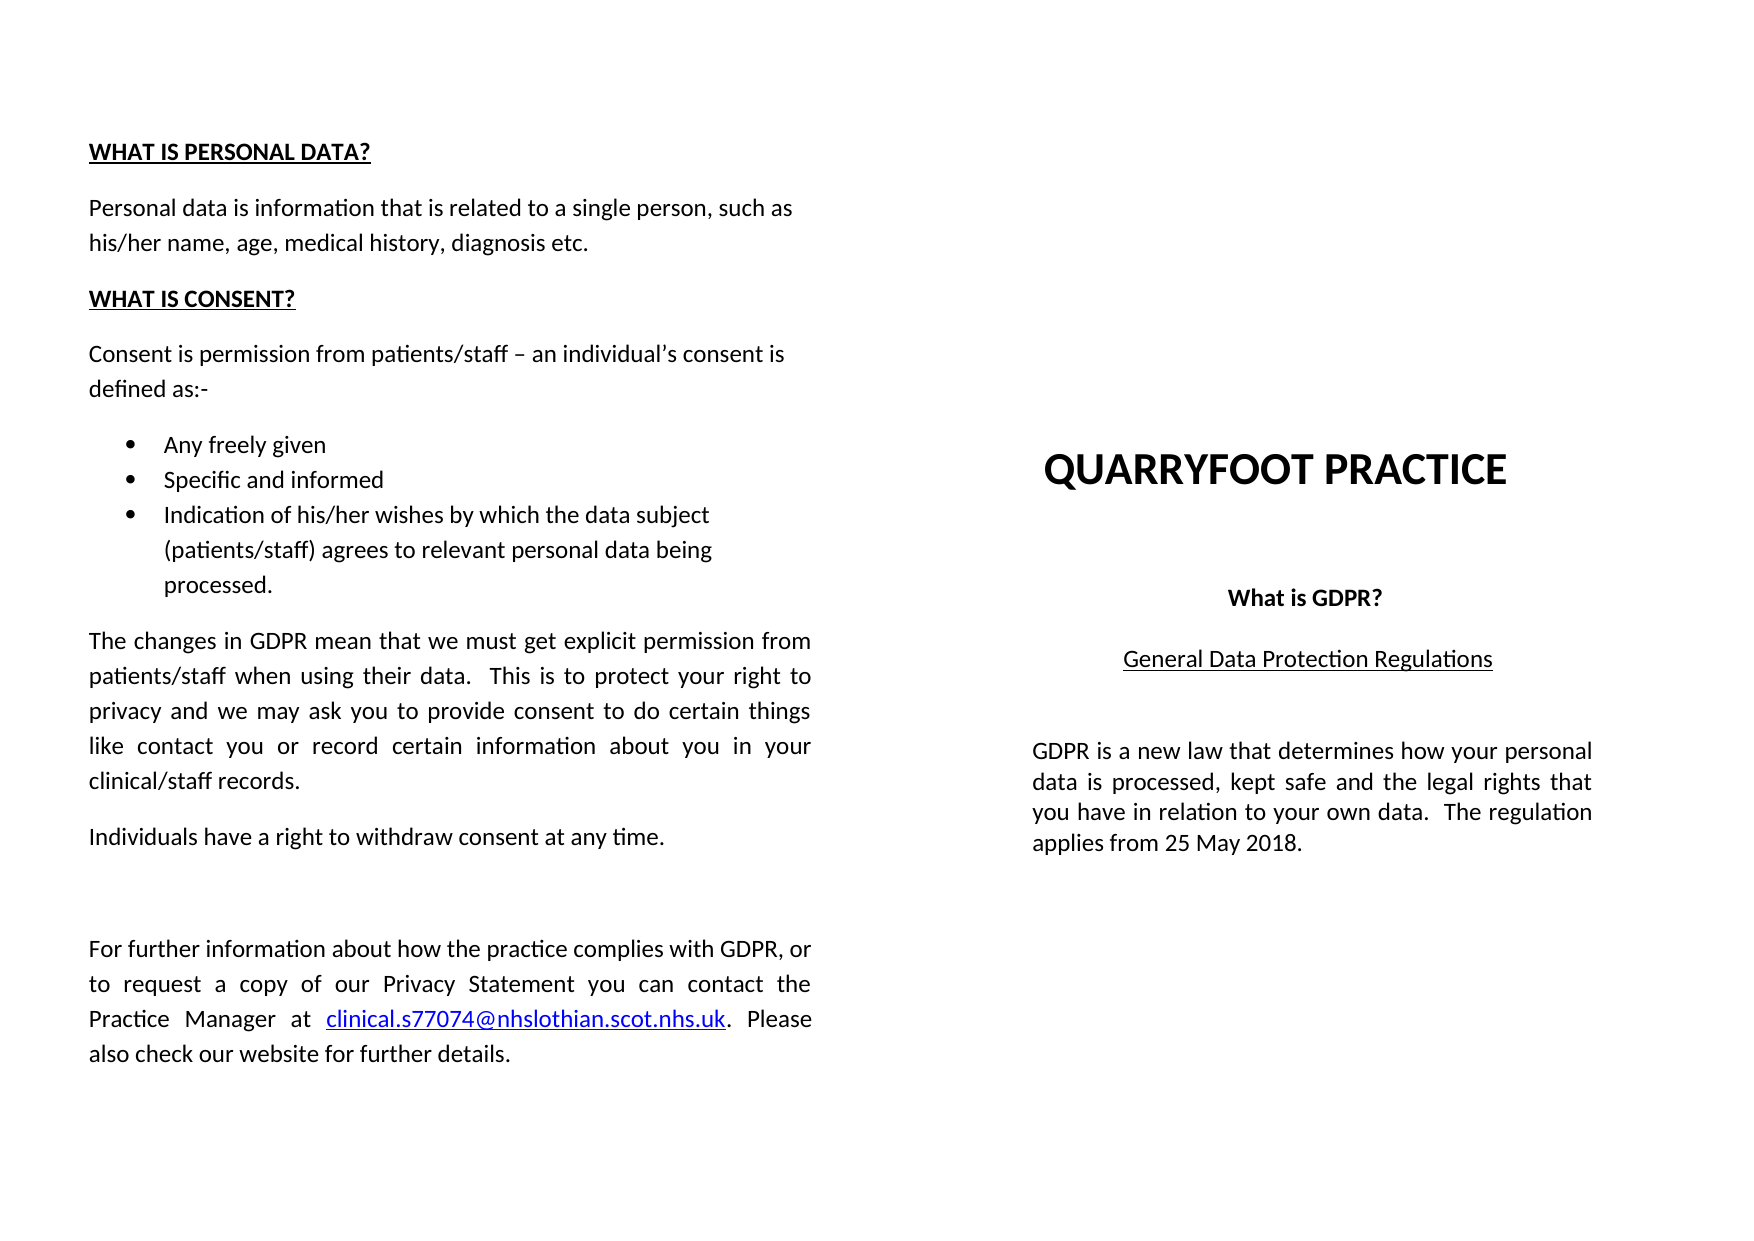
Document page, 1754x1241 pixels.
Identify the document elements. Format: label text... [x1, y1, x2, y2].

text GDPR is a new law that determines how your personal data is processed, kept safe and the legal rights that you have in relation to your own data. The regulation applies from 25 May 2018. [1032, 735, 1593, 857]
text For further information about how the practice complies with GDPR, or to request a copy of our Privacy Statement you can contact the Practice Manager at clinical.s77074@nhslothian.scot.nhs.uk. Please also check our website for further details. [89, 933, 812, 1068]
list Specific and informed [126, 464, 812, 495]
text Personal data is information that is related to a single person, such as his/her name, age, medical history, diagnosis etc. [89, 192, 812, 257]
text QUARRYFOOT PRACTICE [914, 440, 1637, 496]
list Any freely given [126, 429, 812, 460]
text What is GDPR? [973, 583, 1637, 613]
text General Data Protection Regulations [973, 644, 1637, 674]
text WHAT IS CONSENT? [89, 283, 812, 313]
text The changes in GDPR mean that we must get explicit permission from patients/staff when using their data. This is to protect your right to privacy and we may ask you to provide consent to do certain things like contact you or record certain information about you in your clinical/staff records. [89, 625, 812, 796]
text Consent is permission from patients/staff – an individual’s consent is defined as:- [89, 339, 812, 404]
text WHAT IS PERSONAL DATA? [89, 136, 812, 167]
list Indication of his/her wishes by which the data subject (patients/staff) agrees to relevant personal data being processed. [126, 499, 812, 600]
text Individuals have a right to withdraw consent at any time. [89, 821, 812, 852]
